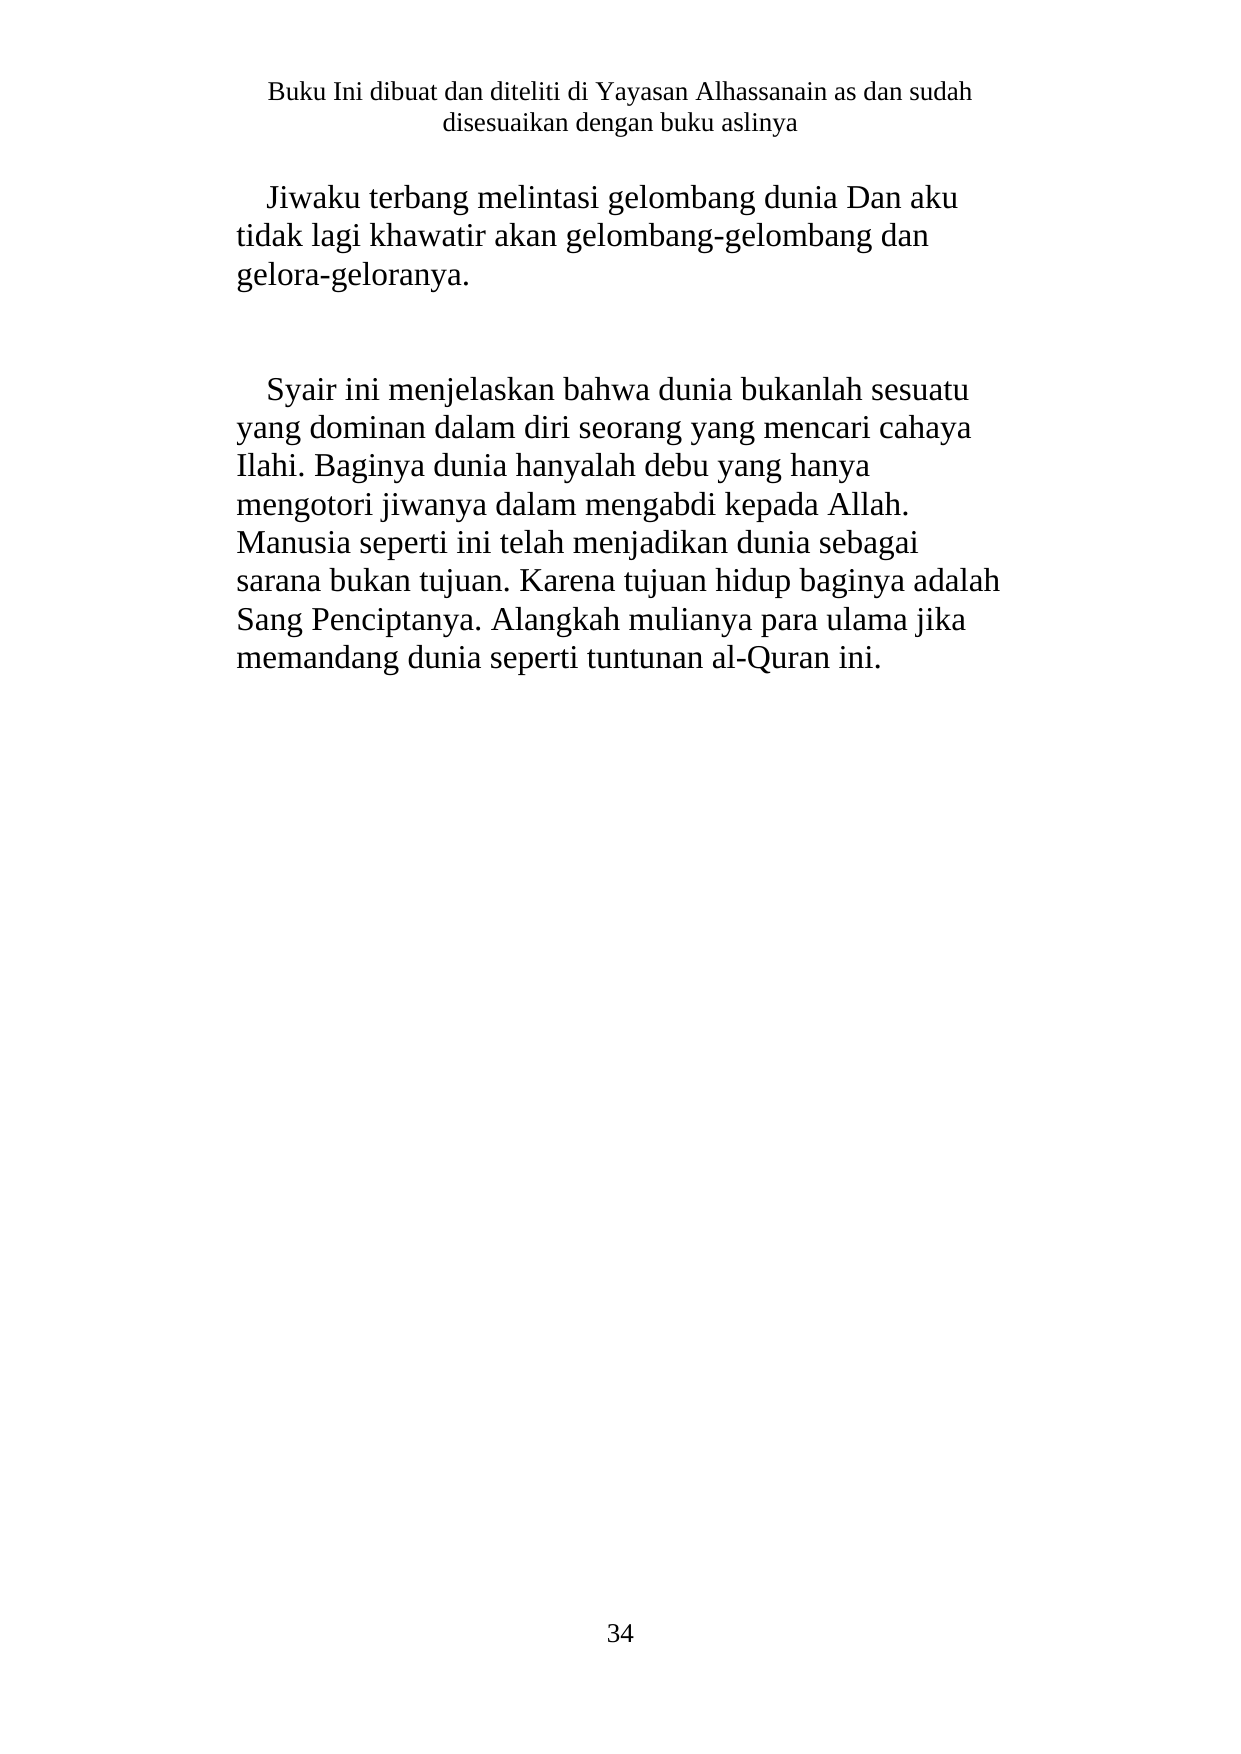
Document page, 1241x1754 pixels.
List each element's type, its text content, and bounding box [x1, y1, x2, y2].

text Syair ini menjelaskan bahwa dunia bukanlah sesuatu yang dominan dalam diri seorang yang mencari cahaya Ilahi. Baginya dunia hanyalah debu yang hanya mengotori jiwanya dalam mengabdi kepada Allah. Manusia seperti ini telah menjadikan dunia sebagai sarana bukan tujuan. Karena tujuan hidup baginya adalah Sang Penciptanya. Alangkah mulianya para ulama jika memandang dunia seperti tuntunan al-Quran ini. [236, 369, 1004, 676]
text Jiwaku terbang melintasi gelombang dunia Dan aku tidak lagi khawatir akan gelombang-gelombang dan gelora-geloranya. [236, 177, 1004, 292]
